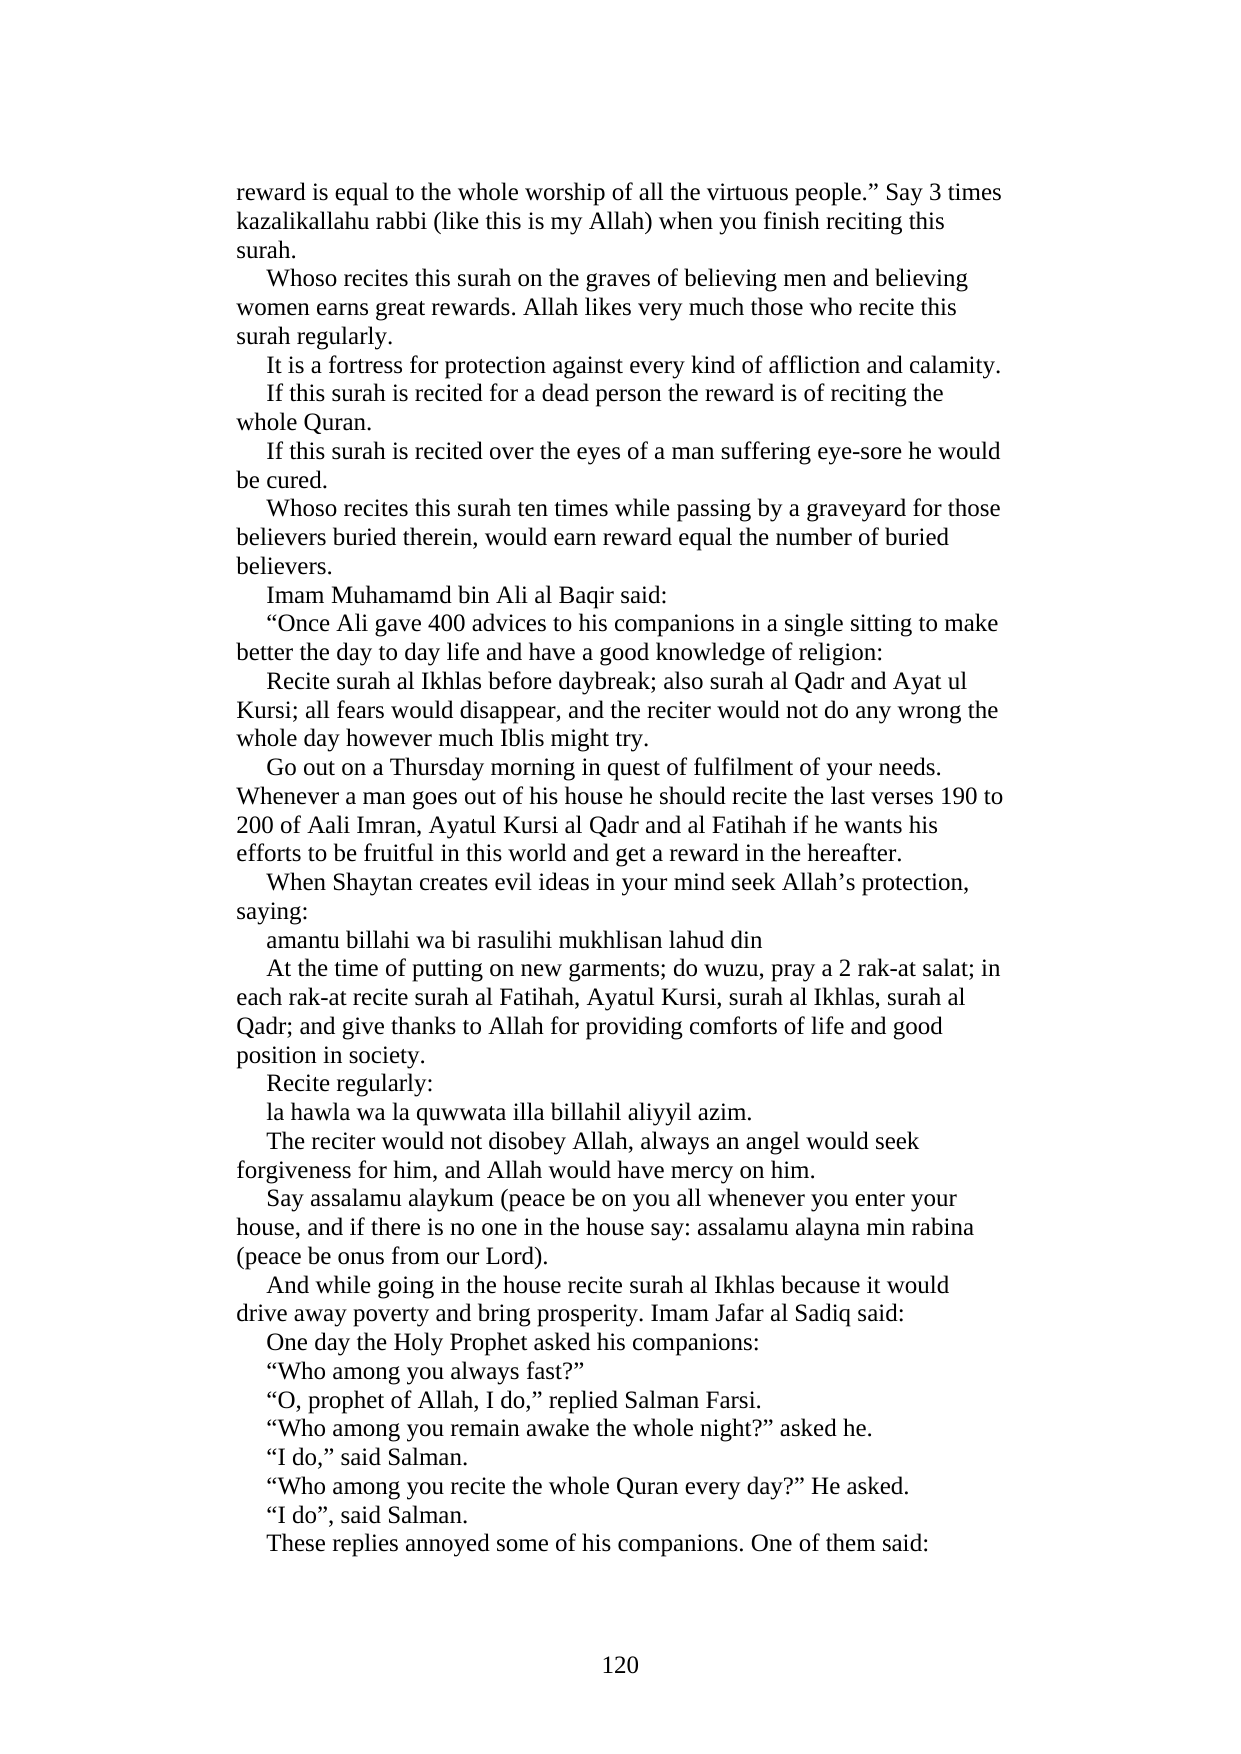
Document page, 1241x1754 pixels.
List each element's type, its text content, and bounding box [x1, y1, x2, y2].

text “I do,” said Salman. [236, 1442, 1004, 1471]
text The reciter would not disobey Allah, always an angel would seek forgiveness for him, and Allah would have mercy on him. [236, 1126, 1004, 1183]
text “O, prophet of Allah, I do,” replied Salman Farsi. [236, 1385, 1004, 1413]
text It is a fortress for protection against every kind of affliction and calamity. [236, 350, 1004, 378]
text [236, 177, 1004, 263]
text When Shaytan creates evil ideas in your mind seek Allah’s protection, saying: [236, 867, 1004, 925]
text “Once Ali gave 400 advices to his companions in a single sitting to make better the day to day life and have a good knowledge of religion: [236, 608, 1004, 666]
text These replies annoyed some of his companions. One of them said: [236, 1528, 1004, 1557]
text Whoso recites this surah ten times while passing by a graveyard for those believers buried therein, would earn reward equal the number of buried believers. [236, 493, 1004, 580]
text Imam Muhamamd bin Ali al Baqir said: [236, 580, 1004, 608]
text And while going in the house recite surah al Ikhlas because it would drive away poverty and bring prosperity. Imam Jafar al Sadiq said: [236, 1270, 1004, 1327]
text Recite surah al Ikhlas before daybreak; also surah al Qadr and Ayat ul Kursi; all fears would disappear, and the reciter would not do any wrong the whole day however much Iblis might try. [236, 666, 1004, 752]
text “I do”, said Salman. [236, 1500, 1004, 1528]
text “Who among you always fast?” [236, 1356, 1004, 1385]
text If this surah is recited over the eyes of a man suffering eye-sore he would be cured. [236, 436, 1004, 493]
text Recite regularly: [236, 1068, 1004, 1097]
text la hawla wa la quwwata illa billahil aliyyil azim. [236, 1097, 1004, 1126]
text Say assalamu alaykum (peace be on you all whenever you enter your house, and if there is no one in the house say: assalamu alayna min rabina (peace be onus from our Lord). [236, 1183, 1004, 1270]
text “Who among you remain awake the whole night?” asked he. [236, 1413, 1004, 1442]
text One day the Holy Prophet asked his companions: [236, 1327, 1004, 1356]
text amantu billahi wa bi rasulihi mukhlisan lahud din [236, 925, 1004, 953]
text Whoso recites this surah on the graves of believing men and believing women earns great rewards. Allah likes very much those who recite this surah regularly. [236, 263, 1004, 350]
text If this surah is recited for a dead person the reward is of reciting the whole Quran. [236, 378, 1004, 436]
text Go out on a Thursday morning in quest of fulfilment of your needs. Whenever a man goes out of his house he should recite the last verses 190 to 200 of Aali Imran, Ayatul Kursi al Qadr and al Fatihah if he wants his efforts to be fruitful in this world and get a reward in the hereafter. [236, 752, 1004, 867]
text At the time of putting on new garments; do wuzu, pray a 2 rak-at salat; in each rak-at recite surah al Fatihah, Ayatul Kursi, surah al Ikhlas, surah al Qadr; and give thanks to Allah for providing comforts of life and good position in society. [236, 953, 1004, 1068]
text “Who among you recite the whole Quran every day?” He asked. [236, 1471, 1004, 1500]
